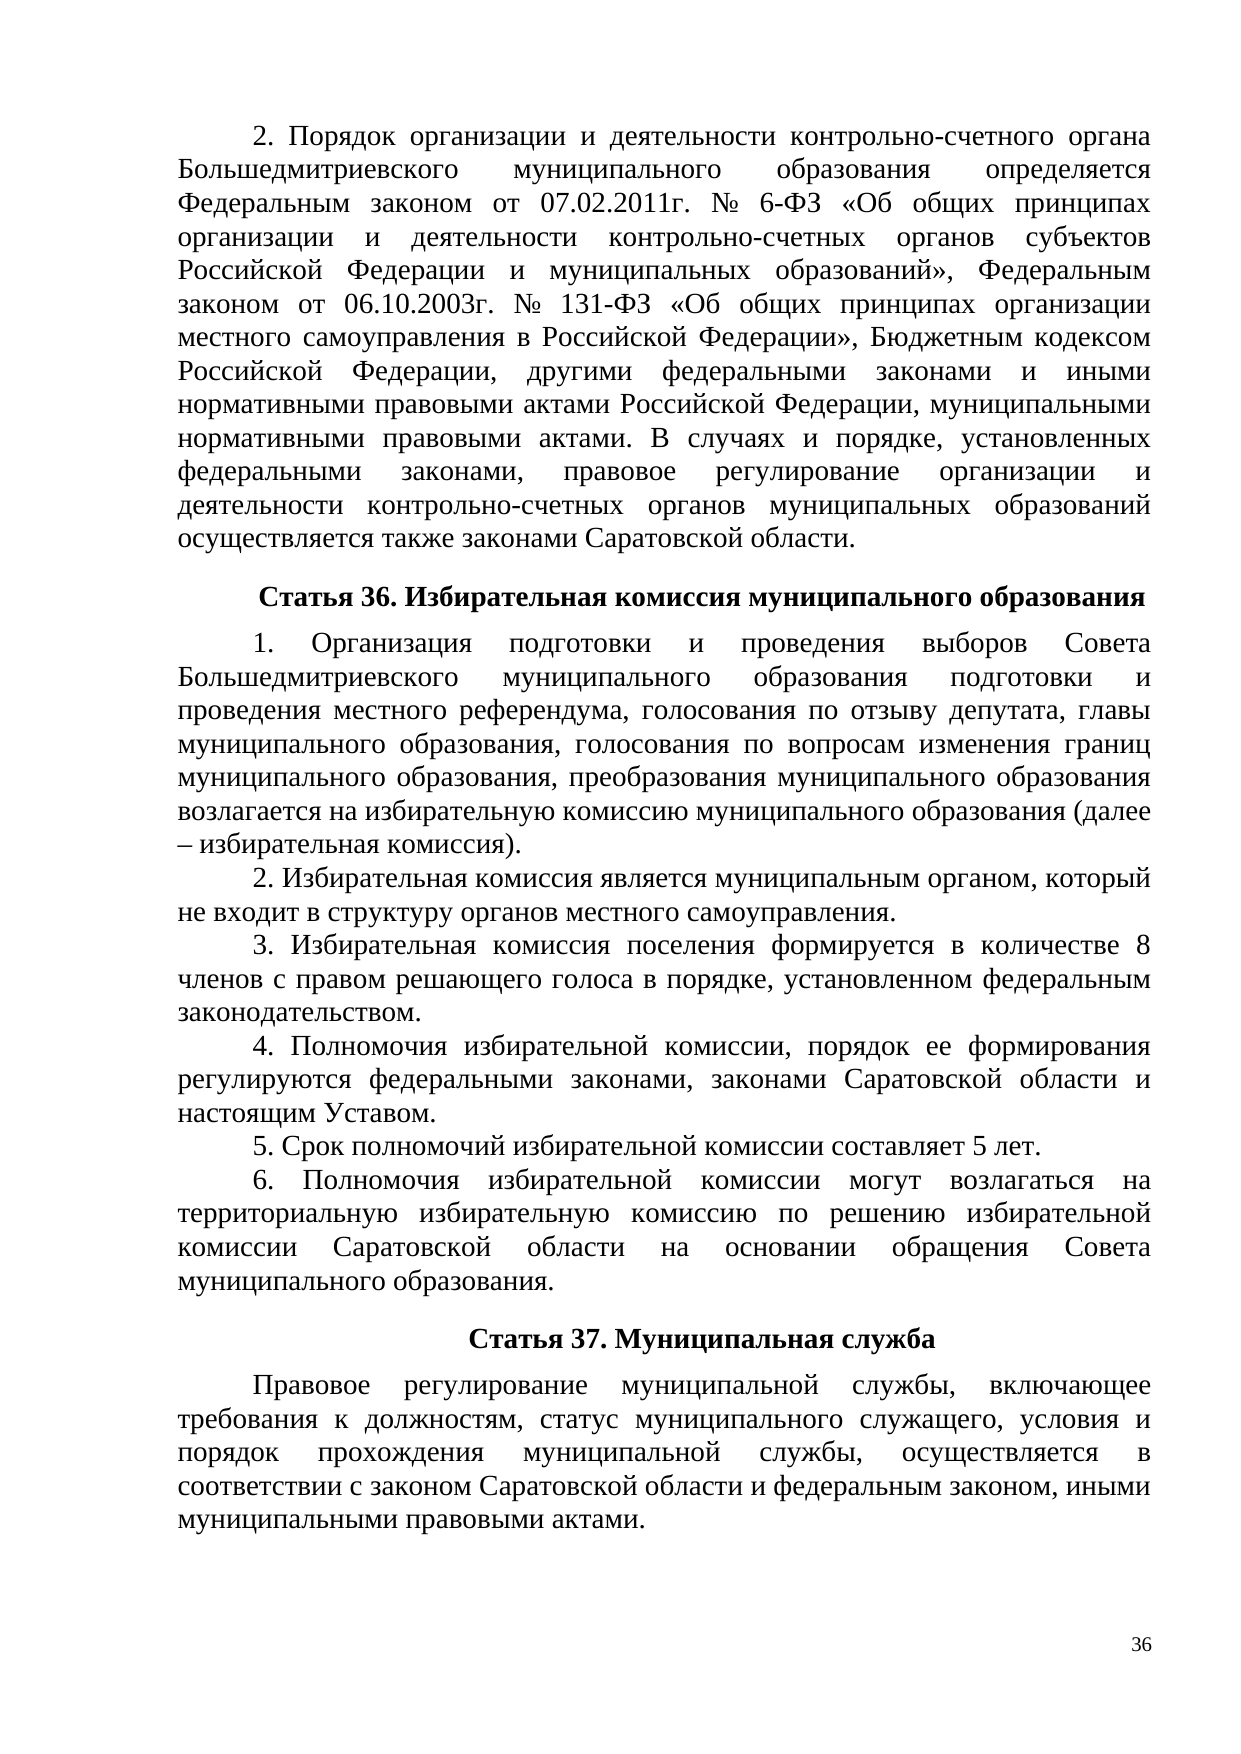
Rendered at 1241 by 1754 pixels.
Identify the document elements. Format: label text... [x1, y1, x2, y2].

text 1. Организация подготовки и проведения выборов Совета Большедмитриевского муниципального образования подготовки и проведения местного референдума, голосования по отзыву депутата, главы муниципального образования, голосования по вопросам изменения границ муниципального образования, преобразования муниципального образования возлагается на избирательную комиссию муниципального образования (далее – избирательная комиссия). [177, 625, 1152, 860]
text 4. Полномочия избирательной комиссии, порядок ее формирования регулируются федеральными законами, законами Саратовской области и настоящим Уставом. [177, 1028, 1152, 1128]
text 6. Полномочия избирательной комиссии могут возлагаться на территориальную избирательную комиссию по решению избирательной комиссии Саратовской области на основании обращения Совета муниципального образования. [177, 1162, 1152, 1296]
text 5. Срок полномочий избирательной комиссии составляет 5 лет. [177, 1128, 1152, 1162]
text Правовое регулирование муниципальной службы, включающее требования к должностям, статус муниципального служащего, условия и порядок прохождения муниципальной службы, осуществляется в соответствии с законом Саратовской области и федеральным законом, иными муниципальными правовыми актами. [177, 1367, 1152, 1535]
text 3. Избирательная комиссия поселения формируется в количестве 8 членов с правом решающего голоса в порядке, установленном федеральным законодательством. [177, 927, 1152, 1028]
text Статья 37. Муниципальная служба [177, 1321, 1152, 1355]
text 2. Порядок организации и деятельности контрольно-счетного органа Большедмитриевского муниципального образования определяется Федеральным законом от 07.02.2011г. № 6-ФЗ «Об общих принципах организации и деятельности контрольно-счетных органов субъектов Российской Федерации и муниципальных образований», Федеральным законом от 06.10.2003г. № 131-ФЗ «Об общих принципах организации местного самоуправления в Российской Федерации», Бюджетным кодексом Российской Федерации, другими федеральными законами и иными нормативными правовыми актами Российской Федерации, муниципальными нормативными правовыми актами. В случаях и порядке, установленных федеральными законами, правовое регулирование организации и деятельности контрольно-счетных органов муниципальных образований осуществляется также законами Саратовской области. [177, 118, 1152, 554]
text 2. Избирательная комиссия является муниципальным органом, который не входит в структуру органов местного самоуправления. [177, 860, 1152, 927]
text Статья 36. Избирательная комиссия муниципального образования [177, 579, 1152, 613]
